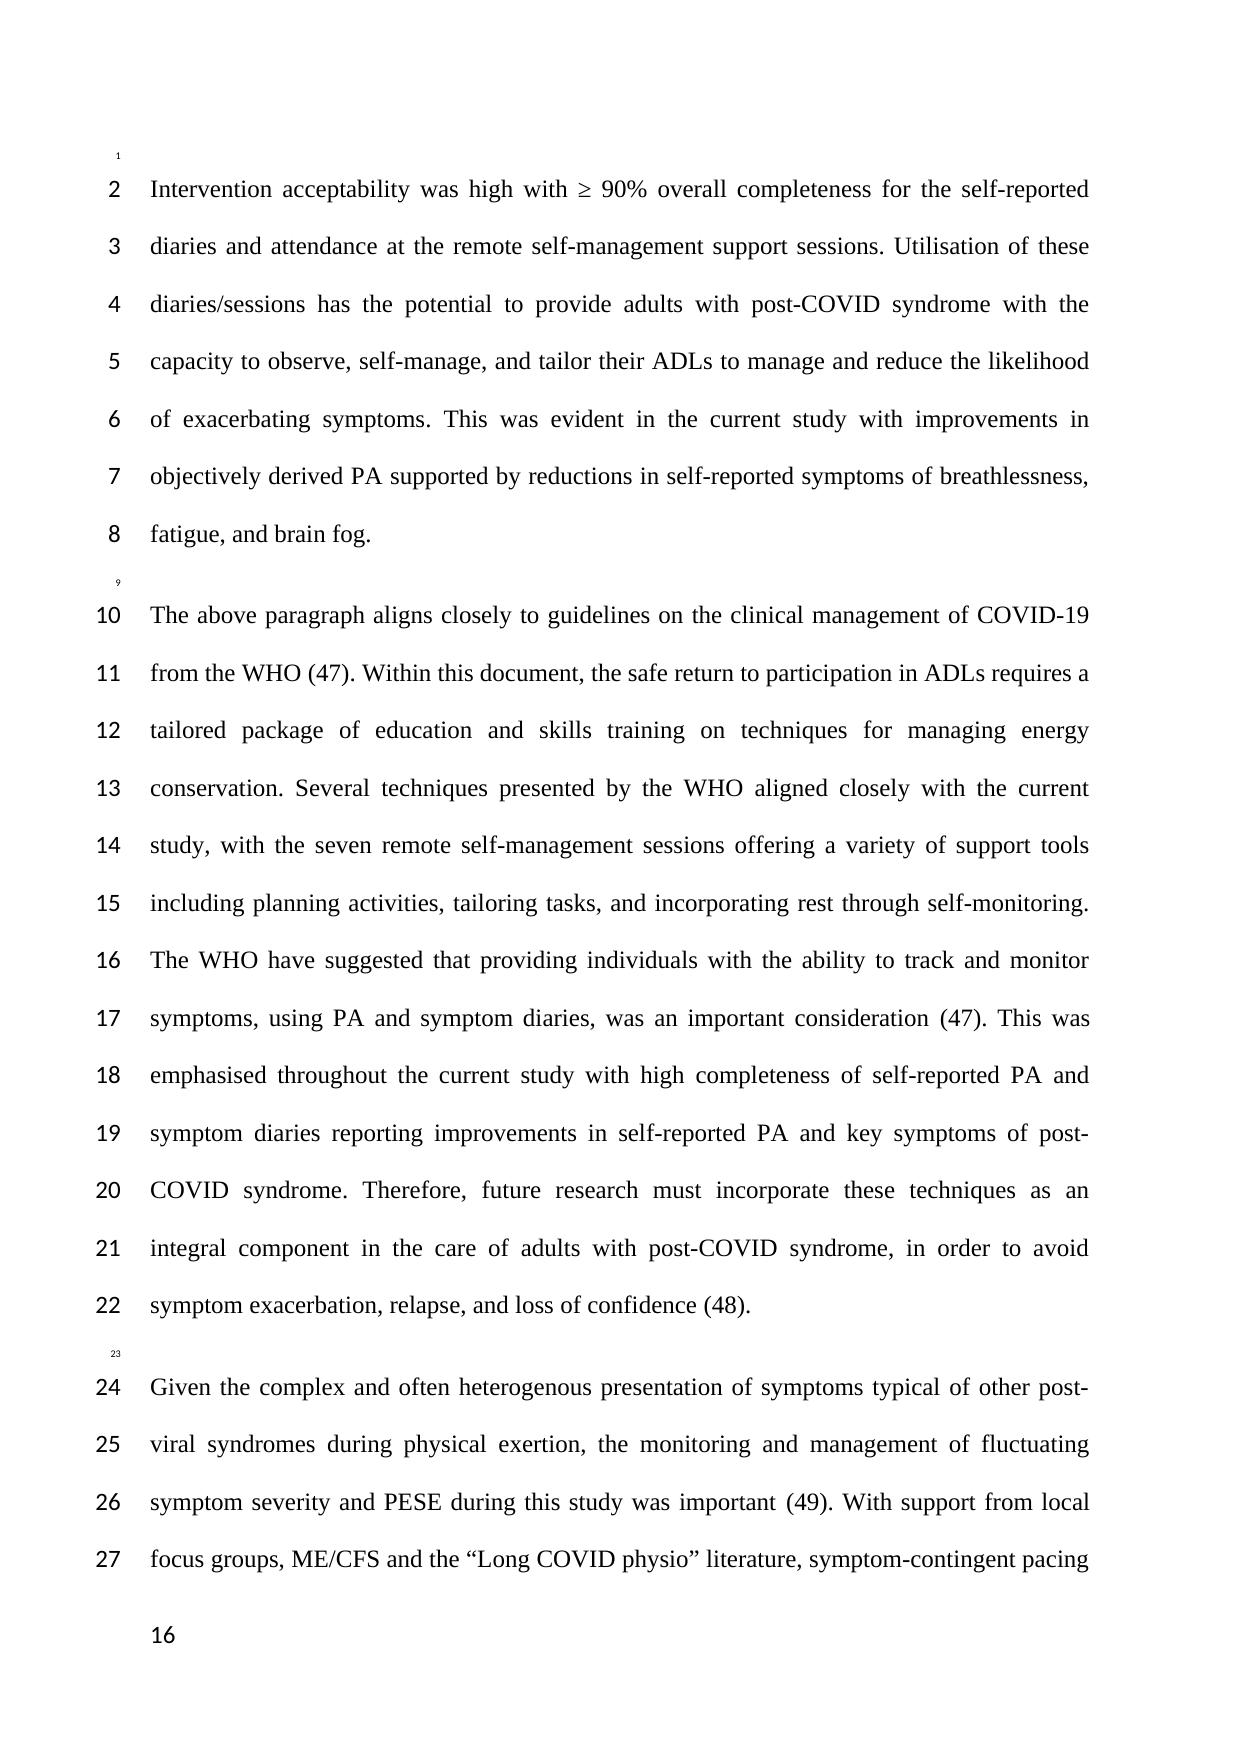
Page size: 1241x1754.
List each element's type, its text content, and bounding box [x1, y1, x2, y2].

text Intervention acceptability was high with ≥ 90% overall completeness for the self-reported diaries and attendance at the remote self-management support sessions. Utilisation of these diaries/sessions has the potential to provide adults with post-COVID syndrome with the capacity to observe, self-manage, and tailor their ADLs to manage and reduce the likelihood of exacerbating symptoms. This was evident in the current study with improvements in objectively derived PA supported by reductions in self-reported symptoms of breathlessness, fatigue, and brain fog. [150, 174, 1090, 548]
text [150, 1372, 1090, 1573]
text The above paragraph aligns closely to guidelines on the clinical management of COVID-19 from the WHO (47). Within this document, the safe return to participation in ADLs requires a tailored package of education and skills training on techniques for managing energy conservation. Several techniques presented by the WHO aligned closely with the current study, with the seven remote self-management sessions offering a variety of support tools including planning activities, tailoring tasks, and incorporating rest through self-monitoring. The WHO have suggested that providing individuals with the ability to track and monitor symptoms, using PA and symptom diaries, was an important consideration (47). This was emphasised throughout the current study with high completeness of self-reported PA and symptom diaries reporting improvements in self-reported PA and key symptoms of post-COVID syndrome. Therefore, future research must incorporate these techniques as an integral component in the care of adults with post-COVID syndrome, in order to avoid symptom exacerbation, relapse, and loss of confidence (48). [150, 600, 1090, 1319]
